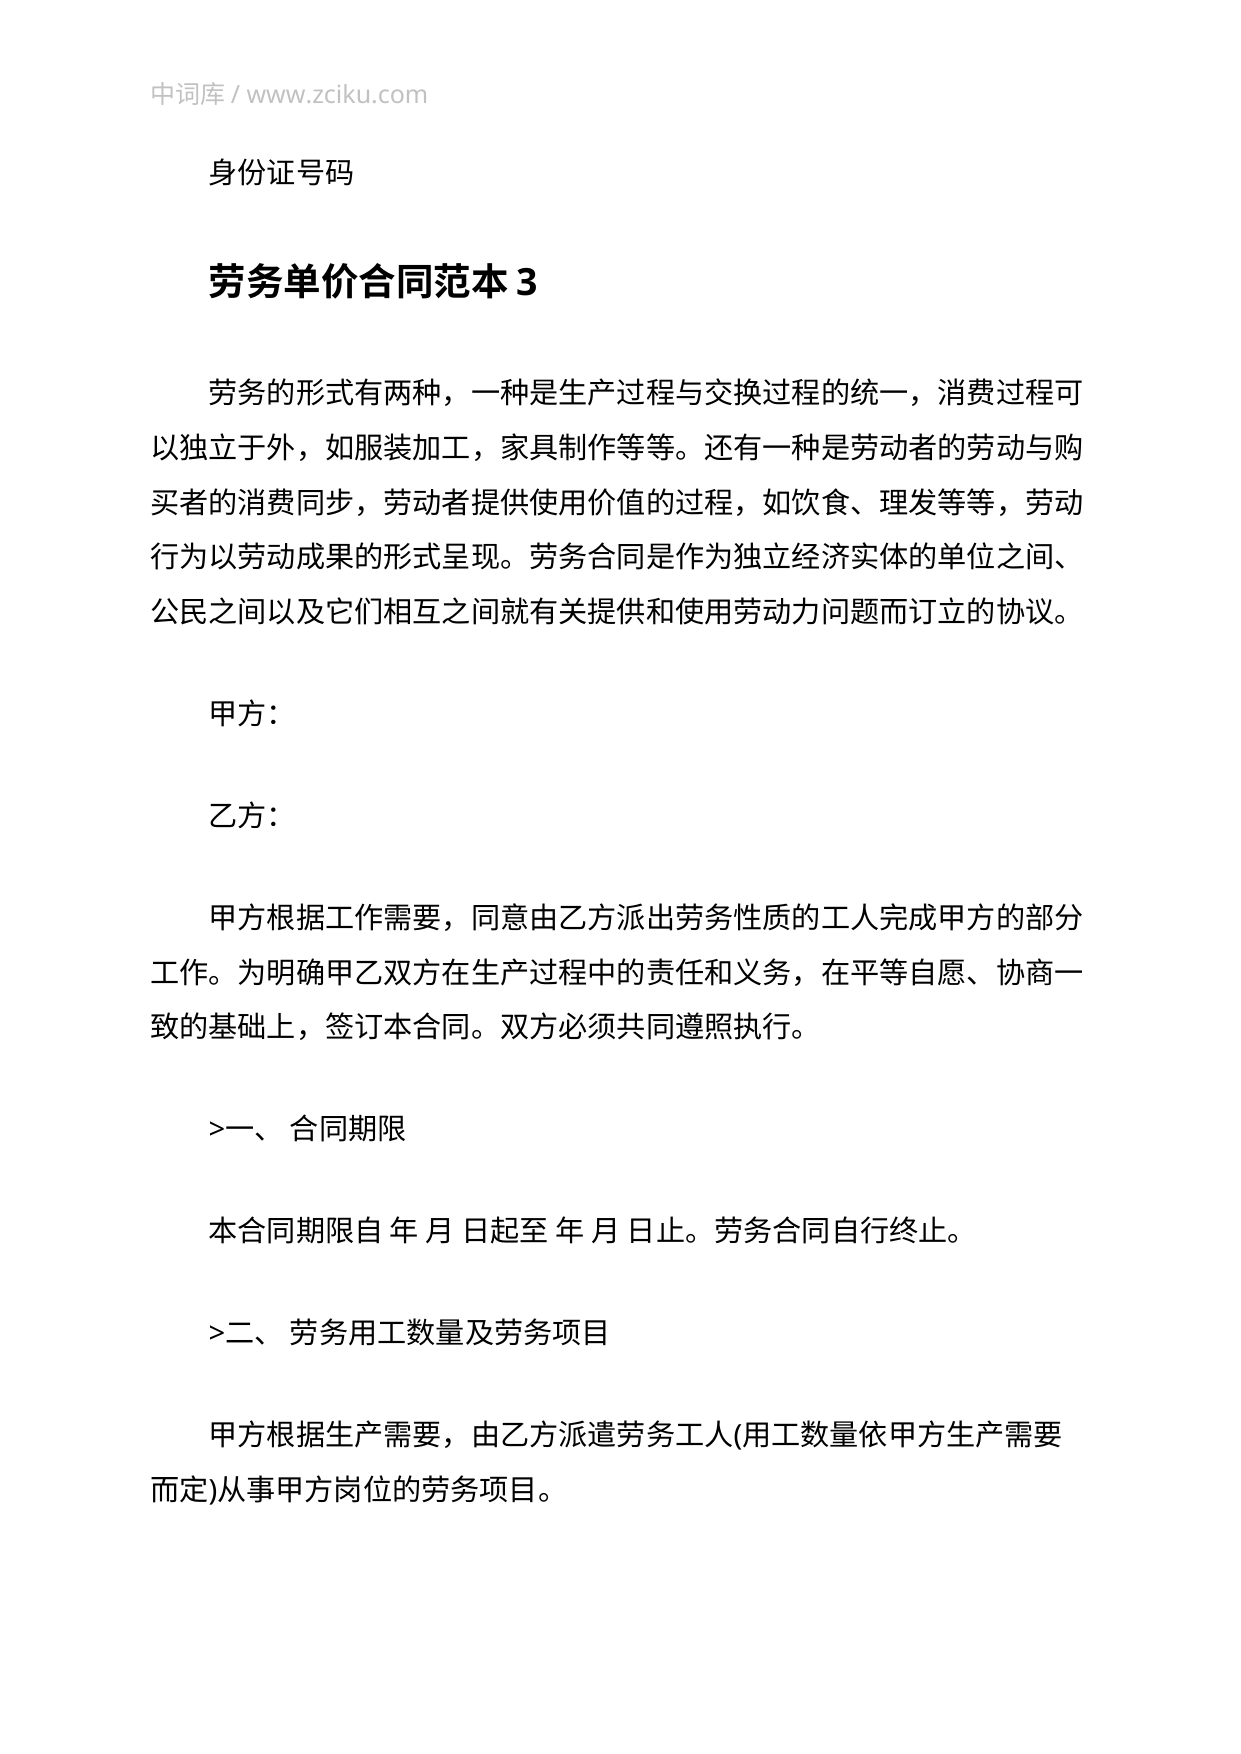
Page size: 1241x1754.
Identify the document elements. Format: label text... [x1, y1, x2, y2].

text 劳务单价合同范本3 [150, 252, 1090, 306]
text >二、 劳务用工数量及劳务项目 [150, 1309, 1090, 1352]
text 乙方： [150, 792, 1090, 835]
text 身份证号码 [150, 150, 1090, 192]
text 甲方： [150, 691, 1090, 733]
text 劳务的形式有两种，一种是生产过程与交换过程的统一，消费过程可以独立于外，如服装加工，家具制作等等。还有一种是劳动者的劳动与购买者的消费同步，劳动者提供使用价值的过程，如饮食、理发等等，劳动行为以劳动成果的形式呈现。劳务合同是作为独立经济实体的单位之间、公民之间以及它们相互之间就有关提供和使用劳动力问题而订立的协议。 [150, 369, 1090, 631]
text 甲方根据生产需要，由乙方派遣劳务工人(用工数量依甲方生产需要而定)从事甲方岗位的劳务项目。 [150, 1412, 1090, 1509]
text 本合同期限自 年 月 日起至 年 月 日止。劳务合同自行终止。 [150, 1208, 1090, 1250]
text 甲方根据工作需要，同意由乙方派出劳务性质的工人完成甲方的部分工作。为明确甲乙双方在生产过程中的责任和义务，在平等自愿、协商一致的基础上，签订本合同。双方必须共同遵照执行。 [150, 894, 1090, 1046]
text >一、 合同期限 [150, 1106, 1090, 1148]
